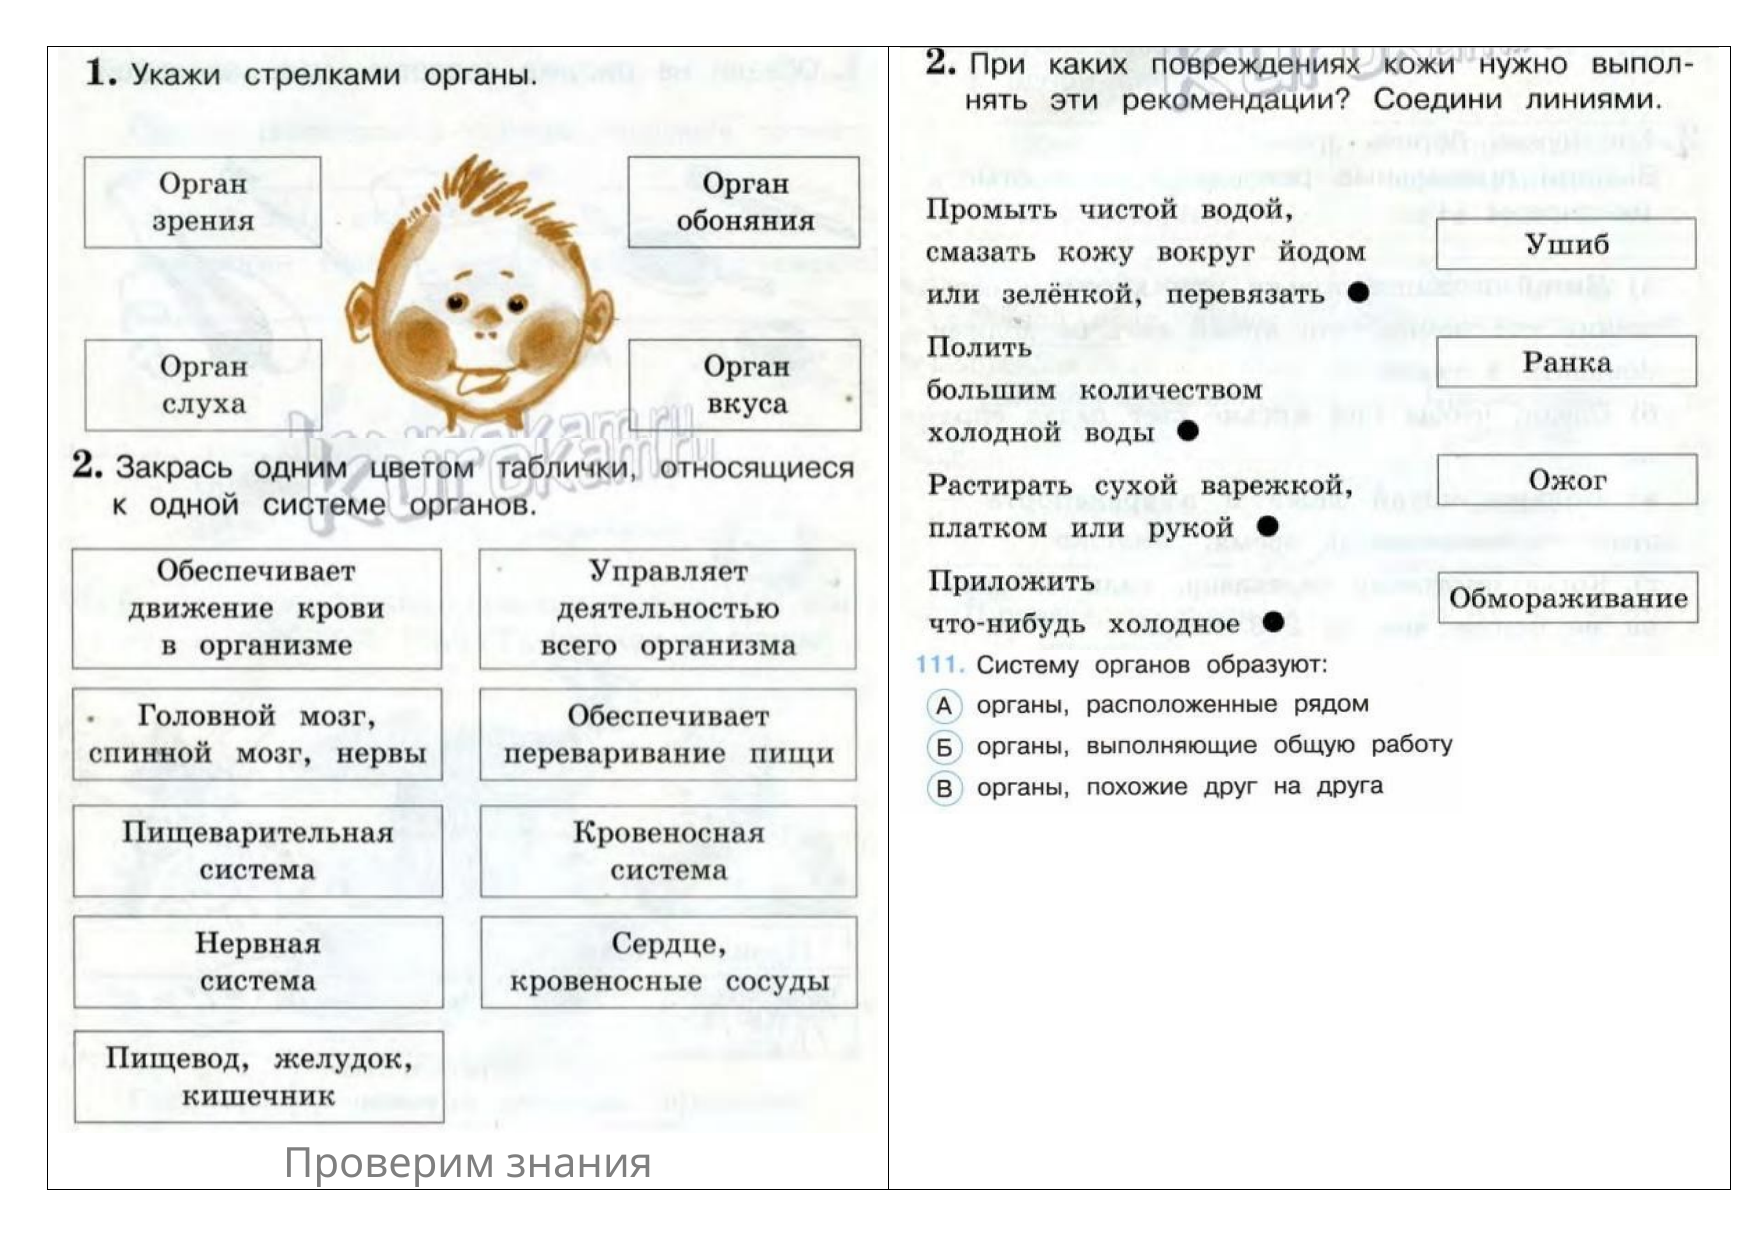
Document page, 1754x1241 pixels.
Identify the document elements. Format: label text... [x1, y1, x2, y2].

table_header [889, 47, 1730, 1189]
picture [58, 47, 878, 1133]
table_header Проверим знания [48, 47, 888, 1189]
picture [899, 47, 1719, 814]
